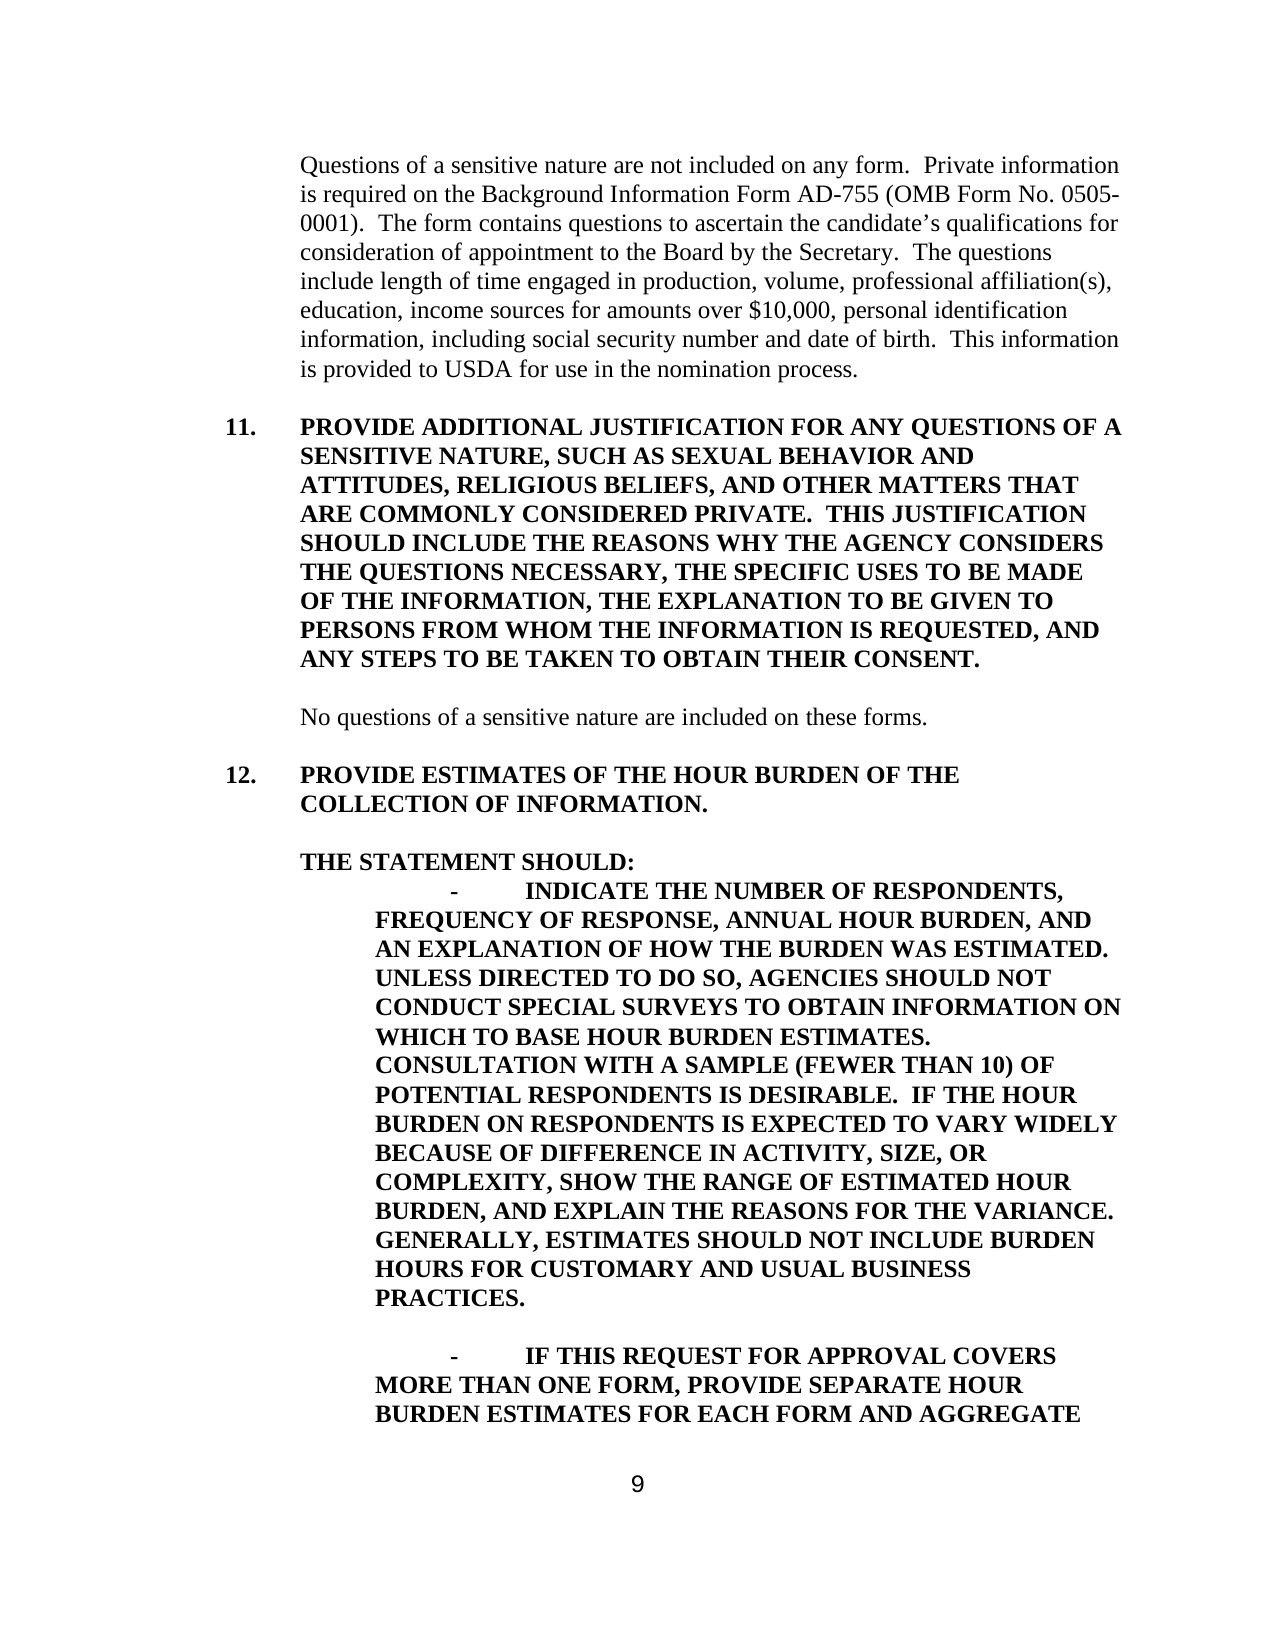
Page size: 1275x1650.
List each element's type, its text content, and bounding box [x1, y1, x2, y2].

text Questions of a sensitive nature are not included on any form. Private information is required on the Background Information Form AD-755 (OMB Form No. 0505-0001). The form contains questions to ascertain the candidate’s qualifications for consideration of appointment to the Board by the Secretary. The questions include length of time engaged in production, volume, professional affiliation(s), education, income sources for amounts over $10,000, personal identification information, including social security number and date of birth. This information is provided to USDA for use in the nomination process. [300, 150, 1125, 382]
text - INDICATE THE NUMBER OF RESPONDENTS, FREQUENCY OF RESPONSE, ANNUAL HOUR BURDEN, AND AN EXPLANATION OF HOW THE BURDEN WAS ESTIMATED. UNLESS DIRECTED TO DO SO, AGENCIES SHOULD NOT CONDUCT SPECIAL SURVEYS TO OBTAIN INFORMATION ON WHICH TO BASE HOUR BURDEN ESTIMATES. CONSULTATION WITH A SAMPLE (FEWER THAN 10) OF POTENTIAL RESPONDENTS IS DESIRABLE. IF THE HOUR BURDEN ON RESPONDENTS IS EXPECTED TO VARY WIDELY BECAUSE OF DIFFERENCE IN ACTIVITY, SIZE, OR COMPLEXITY, SHOW THE RANGE OF ESTIMATED HOUR BURDEN, AND EXPLAIN THE REASONS FOR THE VARIANCE. GENERALLY, ESTIMATES SHOULD NOT INCLUDE BURDEN HOURS FOR CUSTOMARY AND USUAL BUSINESS PRACTICES. [150, 876, 1125, 1312]
text 11. PROVIDE ADDITIONAL JUSTIFICATION FOR ANY QUESTIONS OF A SENSITIVE NATURE, SUCH AS SEXUAL BEHAVIOR AND ATTITUDES, RELIGIOUS BELIEFS, AND OTHER MATTERS THAT ARE COMMONLY CONSIDERED PRIVATE. THIS JUSTIFICATION SHOULD INCLUDE THE REASONS WHY THE AGENCY CONSIDERS THE QUESTIONS NECESSARY, THE SPECIFIC USES TO BE MADE OF THE INFORMATION, THE EXPLANATION TO BE GIVEN TO PERSONS FROM WHOM THE INFORMATION IS REQUESTED, AND ANY STEPS TO BE TAKEN TO OBTAIN THEIR CONSENT. [225, 412, 1125, 673]
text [150, 1341, 1125, 1428]
text No questions of a sensitive nature are included on these forms. [225, 702, 1125, 731]
text 12. PROVIDE ESTIMATES OF THE HOUR BURDEN OF THE COLLECTION OF INFORMATION. [150, 760, 1125, 818]
text THE STATEMENT SHOULD: [225, 847, 1125, 876]
